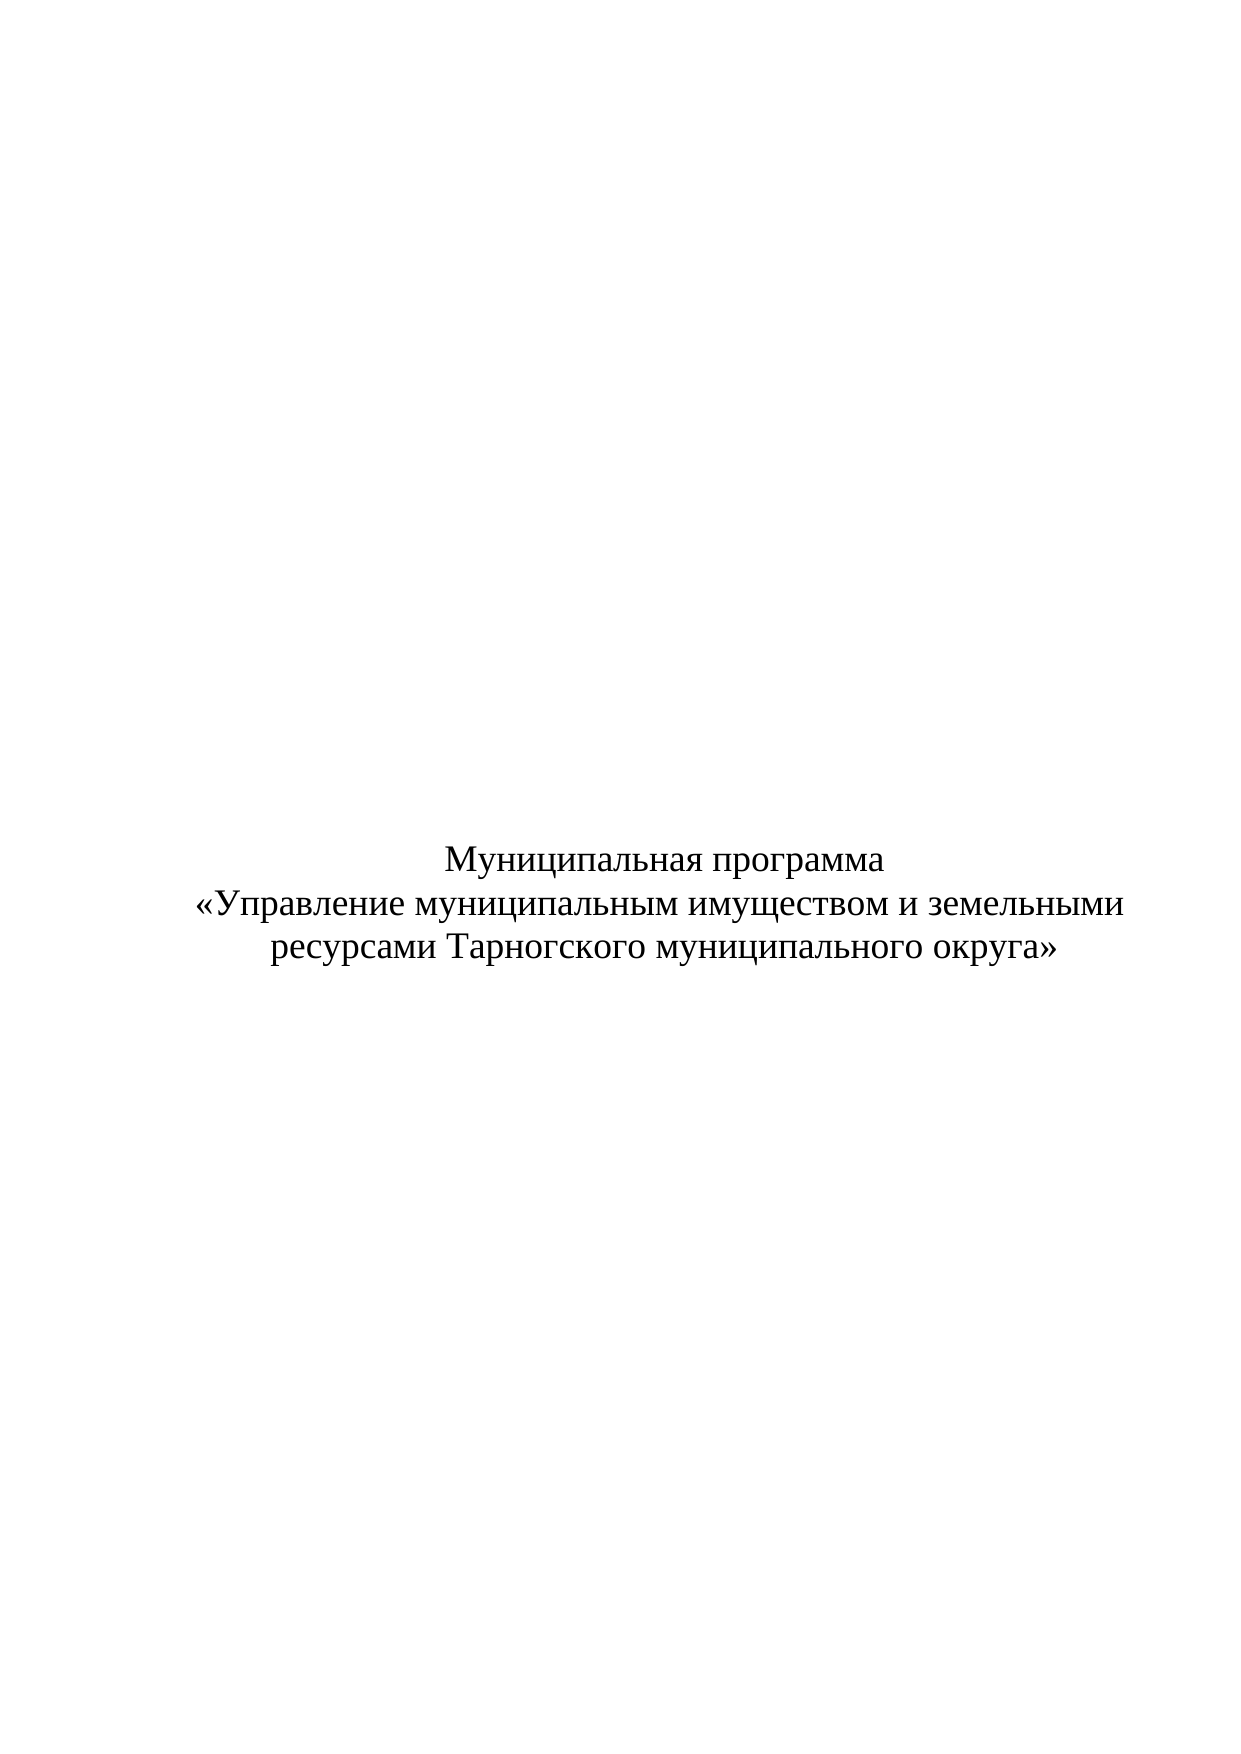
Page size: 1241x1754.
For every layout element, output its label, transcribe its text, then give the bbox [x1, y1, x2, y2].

text «Управление муниципальным имуществом и земельными ресурсами Тарногского муниципального округа» [177, 880, 1152, 966]
text Муниципальная программа [177, 837, 1152, 880]
